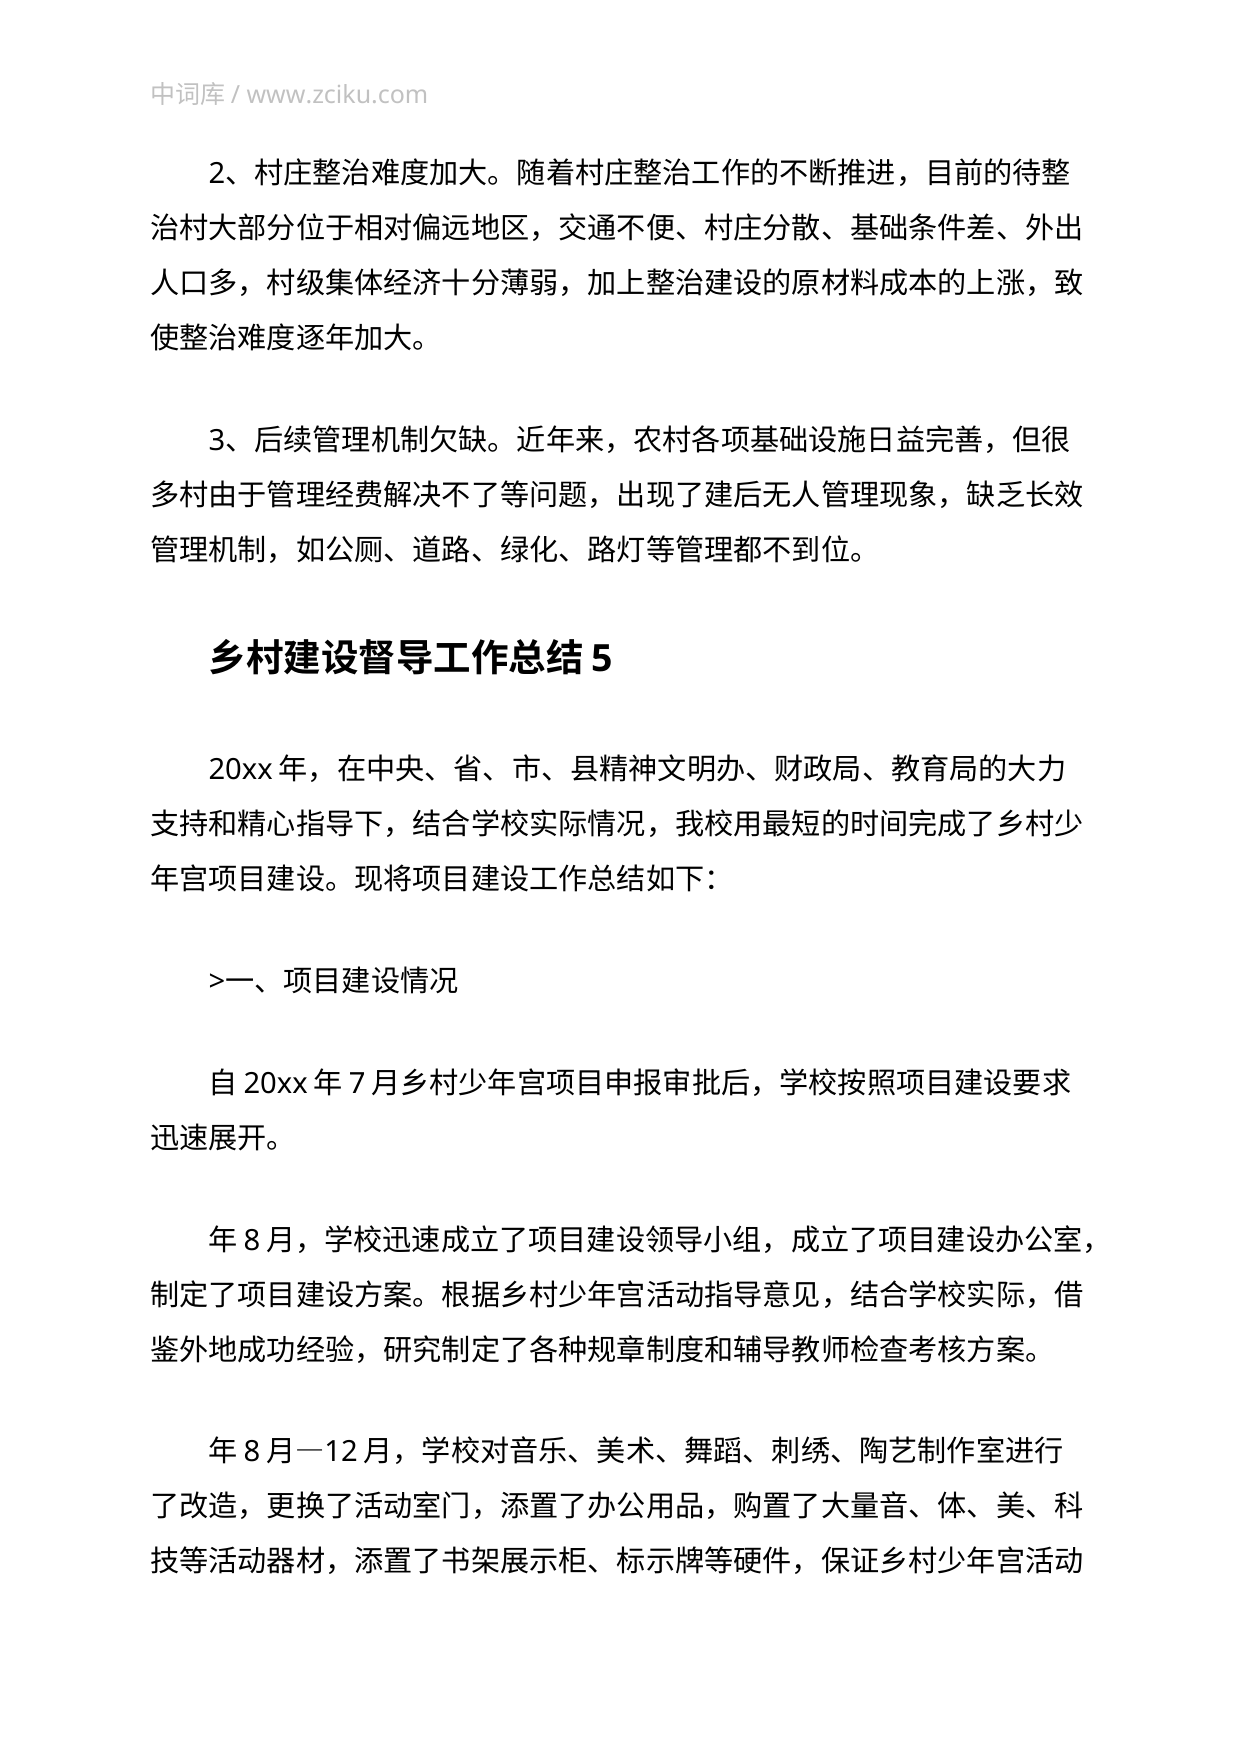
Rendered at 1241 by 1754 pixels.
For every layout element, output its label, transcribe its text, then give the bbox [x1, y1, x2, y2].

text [150, 1428, 1090, 1580]
text 自20xx年7月乡村少年宫项目申报审批后，学校按照项目建设要求迅速展开。 [150, 1059, 1090, 1157]
text 3、后续管理机制欠缺。近年来，农村各项基础设施日益完善，但很多村由于管理经费解决不了等问题，出现了建后无人管理现象，缺乏长效管理机制，如公厕、道路、绿化、路灯等管理都不到位。 [150, 417, 1090, 569]
text 乡村建设督导工作总结5 [150, 628, 1090, 683]
text 年8月，学校迅速成立了项目建设领导小组，成立了项目建设办公室，制定了项目建设方案。根据乡村少年宫活动指导意见，结合学校实际，借鉴外地成功经验，研究制定了各种规章制度和辅导教师检查考核方案。 [150, 1216, 1090, 1368]
text 2、村庄整治难度加大。随着村庄整治工作的不断推进，目前的待整治村大部分位于相对偏远地区，交通不便、村庄分散、基础条件差、外出人口多，村级集体经济十分薄弱，加上整治建设的原材料成本的上涨，致使整治难度逐年加大。 [150, 150, 1090, 357]
text >一、项目建设情况 [150, 957, 1090, 1000]
text 20xx年，在中央、省、市、县精神文明办、财政局、教育局的大力支持和精心指导下，结合学校实际情况，我校用最短的时间完成了乡村少年宫项目建设。现将项目建设工作总结如下： [150, 746, 1090, 898]
